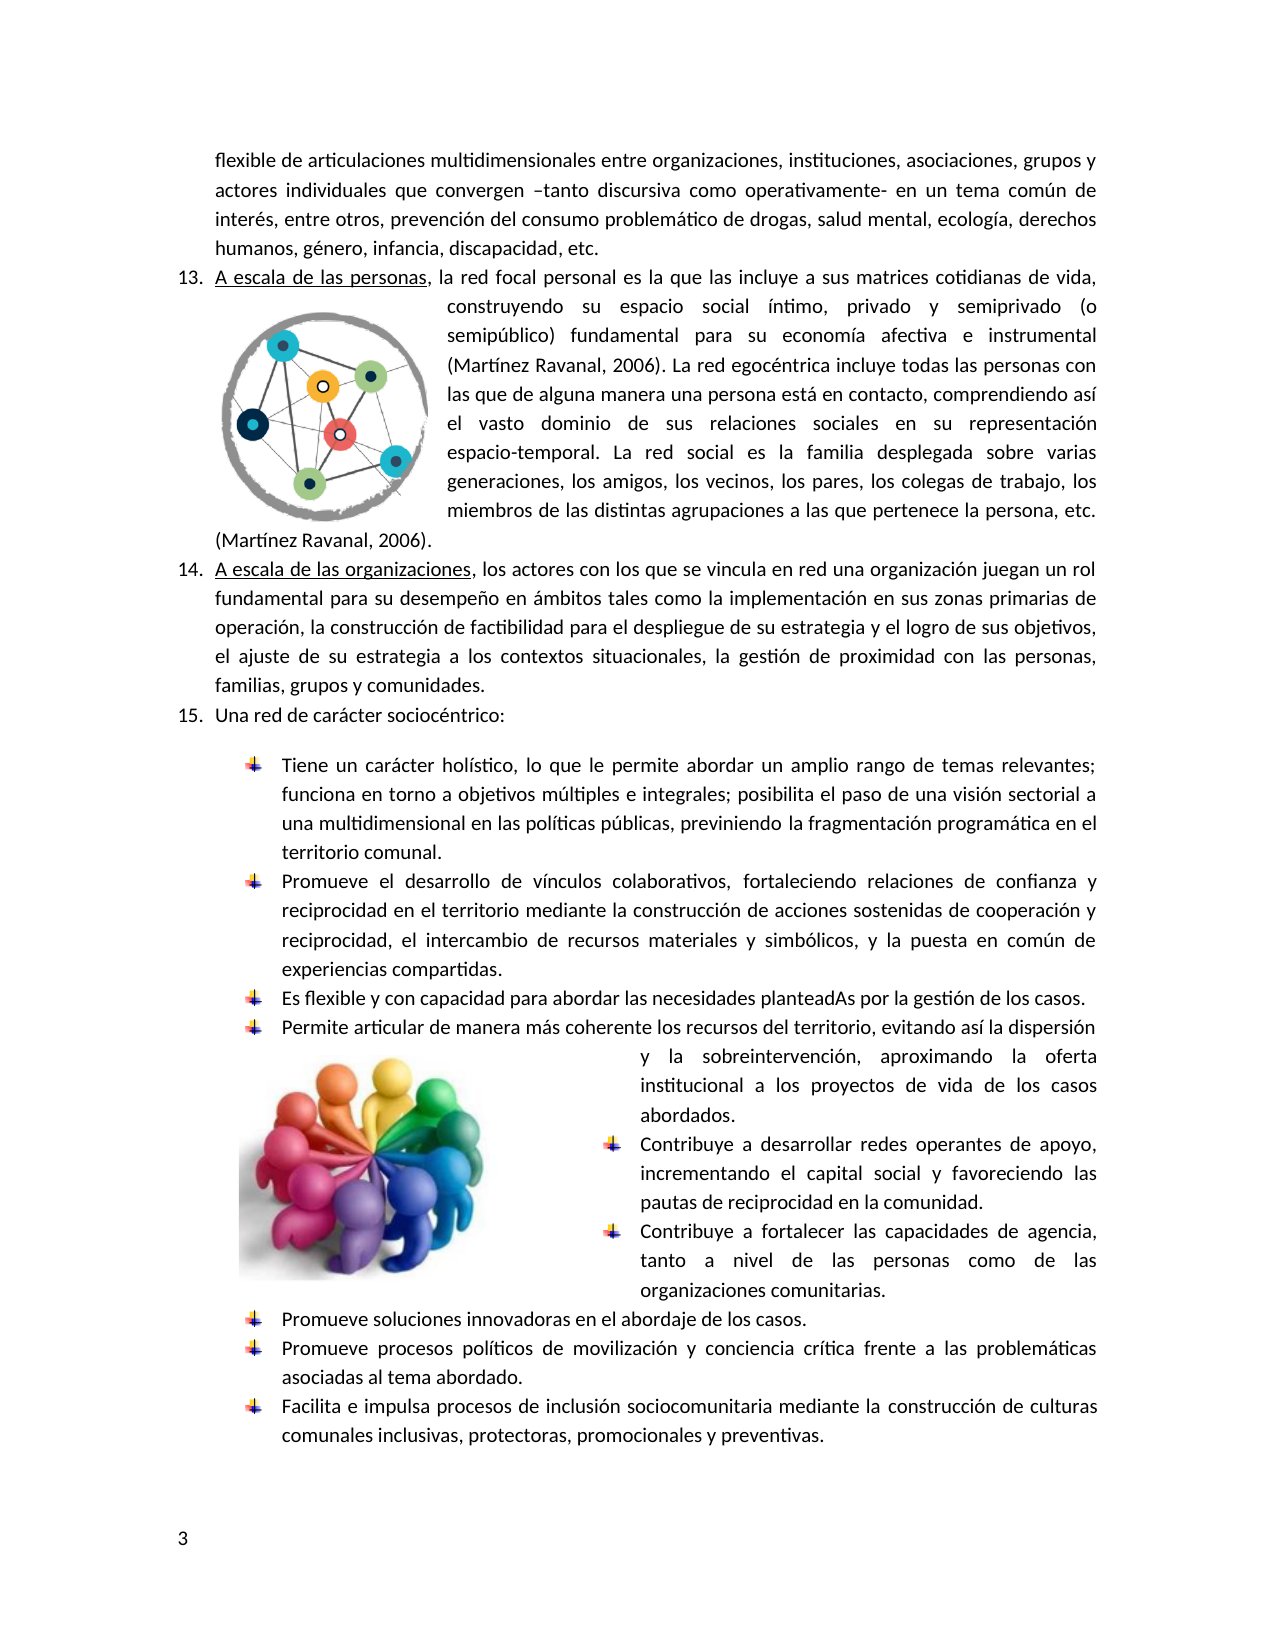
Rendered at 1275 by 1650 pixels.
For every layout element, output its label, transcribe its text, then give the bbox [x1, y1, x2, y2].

list Una red de carácter sociocéntrico: [177, 702, 1098, 727]
picture [245, 1018, 262, 1035]
list Promueve el desarrollo de vínculos colaborativos, fortaleciendo relaciones de confianza y reciprocidad en el territorio mediante la construcción de acciones sostenidas de cooperación y reciprocidad, el intercambio de recursos materiales y simbólicos, y la puesta en común de experiencias compartidas. [244, 868, 1098, 981]
picture [245, 1338, 262, 1356]
picture [245, 1397, 262, 1414]
picture [238, 1055, 517, 1287]
list Tiene un carácter holístico, lo que le permite abordar un amplio rango de temas relevantes; funciona en torno a objetivos múltiples e integrales; posibilita el paso de una visión sectorial a una multidimensional en las políticas públicas, previniendo la fragmentación programática en el territorio comunal. [244, 752, 1098, 865]
picture [245, 755, 262, 772]
picture [603, 1222, 621, 1239]
list Permite articular de manera más coherente los recursos del territorio, evitando así la dispersión y la sobreintervención, aproximando la oferta institucional a los proyectos de vida de los casos abordados. [244, 1014, 1098, 1127]
picture [603, 1134, 621, 1152]
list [177, 148, 1098, 261]
picture [245, 988, 262, 1006]
list A escala de las organizaciones, los actores con los que se vincula en red una organización juegan un rol fundamental para su desempeño en ámbitos tales como la implementación en sus zonas primarias de operación, la construcción de factibilidad para el despliegue de su estrategia y el logro de sus objetivos, el ajuste de su estrategia a los contextos situacionales, la gestión de proximidad con las personas, familias, grupos y comunidades. [177, 556, 1098, 698]
list Contribuye a desarrollar redes operantes de apoyo, incrementando el capital social y favoreciendo las pautas de reciprocidad en la comunidad. [517, 1131, 1098, 1215]
list Promueve soluciones innovadoras en el abordaje de los casos. [244, 1306, 1098, 1331]
list Promueve procesos políticos de movilización y conciencia crítica frente a las problemáticas asociadas al tema abordado. [244, 1335, 1098, 1390]
picture [245, 872, 262, 889]
list Facilita e impulsa procesos de inclusión sociocomunitaria mediante la construcción de culturas comunales inclusivas, protectoras, promocionales y preventivas. [244, 1393, 1098, 1448]
list Es flexible y con capacidad para abordar las necesidades planteadAs por la gestión de los casos. [244, 985, 1098, 1011]
picture [245, 1309, 262, 1327]
picture [221, 312, 428, 522]
list A escala de las personas, la red focal personal es la que las incluye a sus matrices cotidianas de vida, construyendo su espacio social íntimo, privado y semiprivado (o semipúblico) fundamental para su economía afectiva e instrumental . La red egocéntrica incluye todas las personas con las que de alguna manera una persona está en contacto, comprendiendo así el vasto dominio de sus relaciones sociales en su representación espacio-temporal. La red social es la familia desplegada sobre varias generaciones, los amigos, los vecinos, los pares, los colegas de trabajo, los miembros de las distintas agrupaciones a las que pertenece la persona, etc. . [177, 264, 1098, 552]
list Contribuye a fortalecer las capacidades de agencia, tanto a nivel de las personas como de las organizaciones comunitarias. [244, 1218, 1098, 1302]
